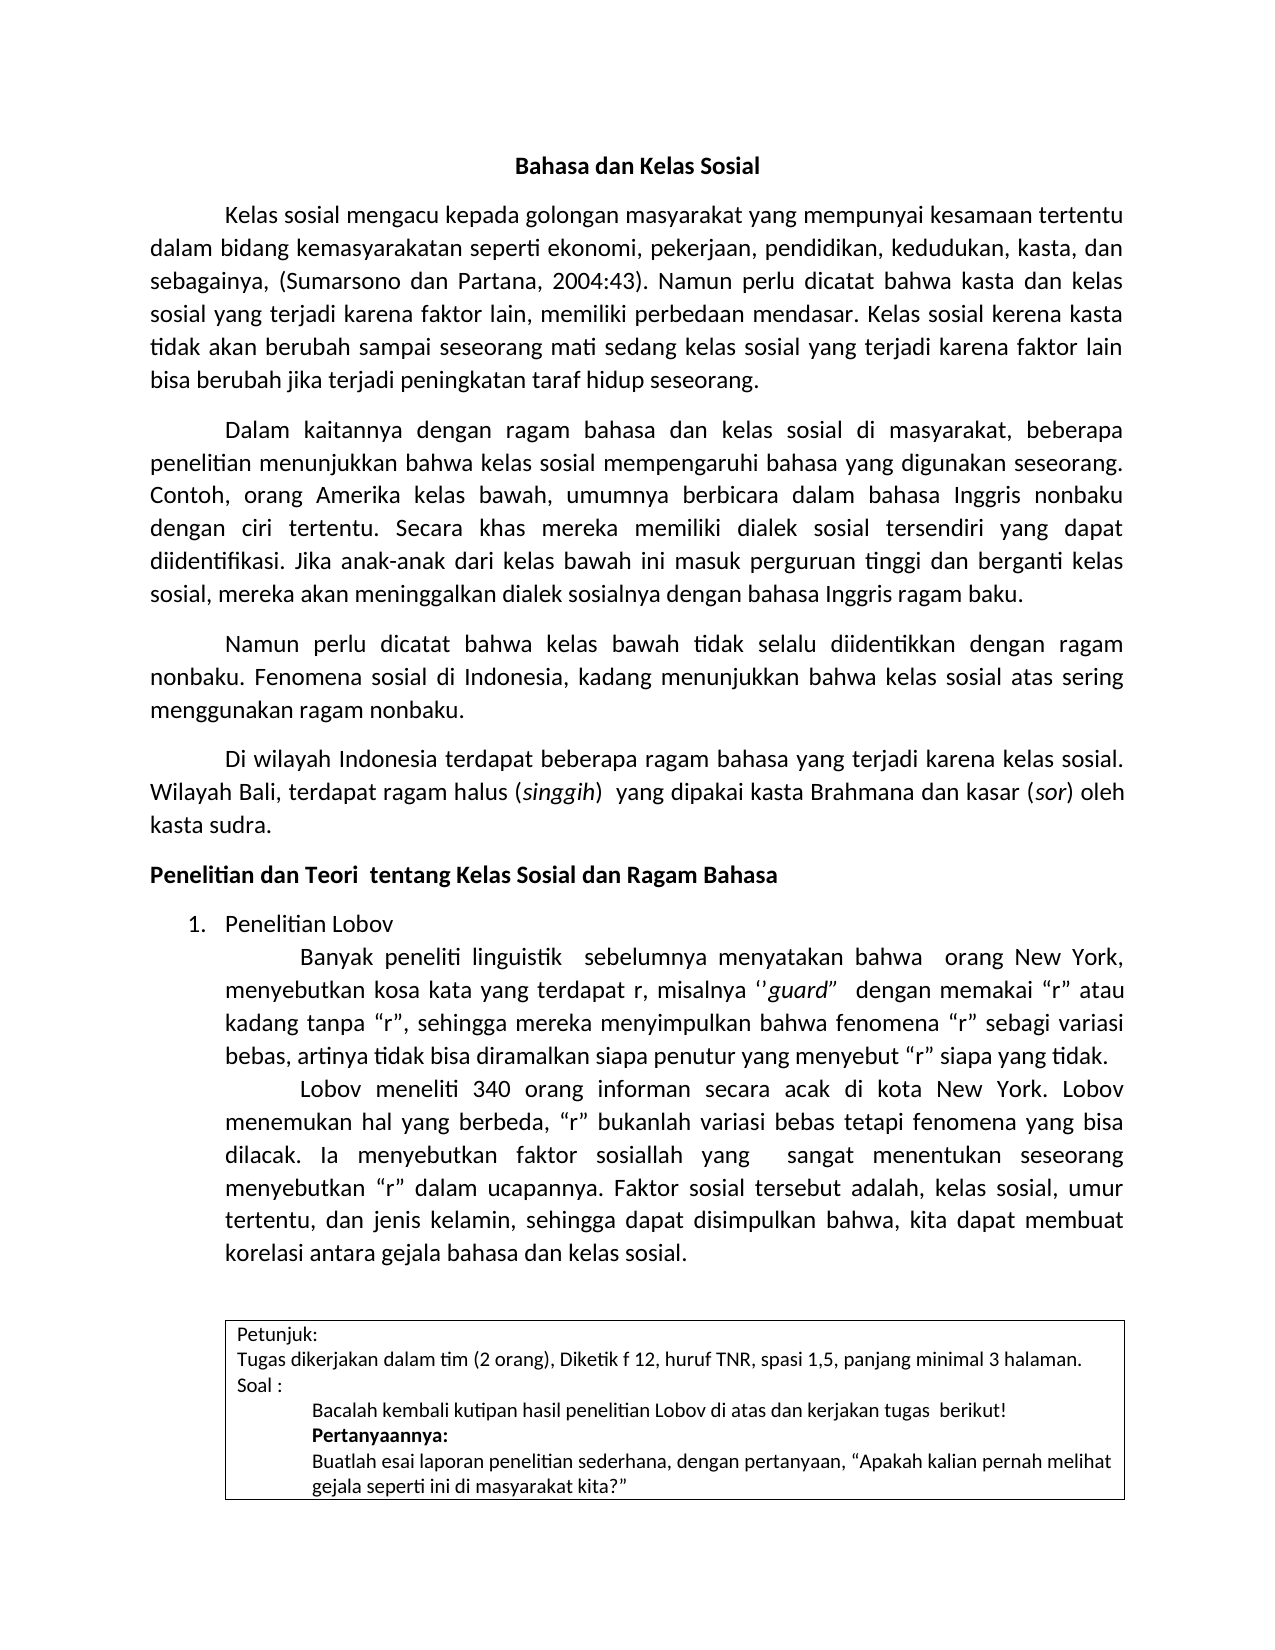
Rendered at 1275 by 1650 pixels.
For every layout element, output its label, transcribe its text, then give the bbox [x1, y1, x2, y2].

list Lobov meneliti 340 orang informan secara acak di kota New York. Lobov menemukan hal yang berbeda, “r” bukanlah variasi bebas tetapi fenomena yang bisa dilacak. Ia menyebutkan faktor sosiallah yang sangat menentukan seseorang menyebutkan “r” dalam ucapannya. Faktor sosial tersebut adalah, kelas sosial, umur tertentu, dan jenis kelamin, sehingga dapat disimpulkan bahwa, kita dapat membuat korelasi antara gejala bahasa dan kelas sosial. [225, 1073, 1125, 1268]
list Penelitian Lobov [187, 908, 1125, 939]
list Banyak peneliti linguistik sebelumnya menyatakan bahwa orang New York, menyebutkan kosa kata yang terdapat r, misalnya ‘’guard” dengan memakai “r” atau kadang tanpa “r”, sehingga mereka menyimpulkan bahwa fenomena “r” sebagi variasi bebas, artinya tidak bisa diramalkan siapa penutur yang menyebut “r” siapa yang tidak. [225, 941, 1125, 1071]
text Namun perlu dicatat bahwa kelas bawah tidak selalu diidentikkan dengan ragam nonbaku. Fenomena sosial di Indonesia, kadang menunjukkan bahwa kelas sosial atas sering menggunakan ragam nonbaku. [150, 628, 1125, 724]
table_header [226, 1321, 1124, 1499]
text Dalam kaitannya dengan ragam bahasa dan kelas sosial di masyarakat, beberapa penelitian menunjukkan bahwa kelas sosial mempengaruhi bahasa yang digunakan seseorang. Contoh, orang Amerika kelas bawah, umumnya berbicara dalam bahasa Inggris nonbaku dengan ciri tertentu. Secara khas mereka memiliki dialek sosial tersendiri yang dapat diidentifikasi. Jika anak-anak dari kelas bawah ini masuk perguruan tinggi dan berganti kelas sosial, mereka akan meninggalkan dialek sosialnya dengan bahasa Inggris ragam baku. [150, 414, 1125, 609]
text Di wilayah Indonesia terdapat beberapa ragam bahasa yang terjadi karena kelas sosial. Wilayah Bali, terdapat ragam halus (singgih) yang dipakai kasta Brahmana dan kasar (sor) oleh kasta sudra. [150, 743, 1125, 840]
text Bahasa dan Kelas Sosial [150, 150, 1125, 181]
text Kelas sosial mengacu kepada golongan masyarakat yang mempunyai kesamaan tertentu dalam bidang kemasyarakatan seperti ekonomi, pekerjaan, pendidikan, kedudukan, kasta, dan sebagainya, (Sumarsono dan Partana, 2004:43). Namun perlu dicatat bahwa kasta dan kelas sosial yang terjadi karena faktor lain, memiliki perbedaan mendasar. Kelas sosial kerena kasta tidak akan berubah sampai seseorang mati sedang kelas sosial yang terjadi karena faktor lain bisa berubah jika terjadi peningkatan taraf hidup seseorang. [150, 199, 1125, 395]
text Penelitian dan Teori tentang Kelas Sosial dan Ragam Bahasa [150, 859, 1125, 889]
